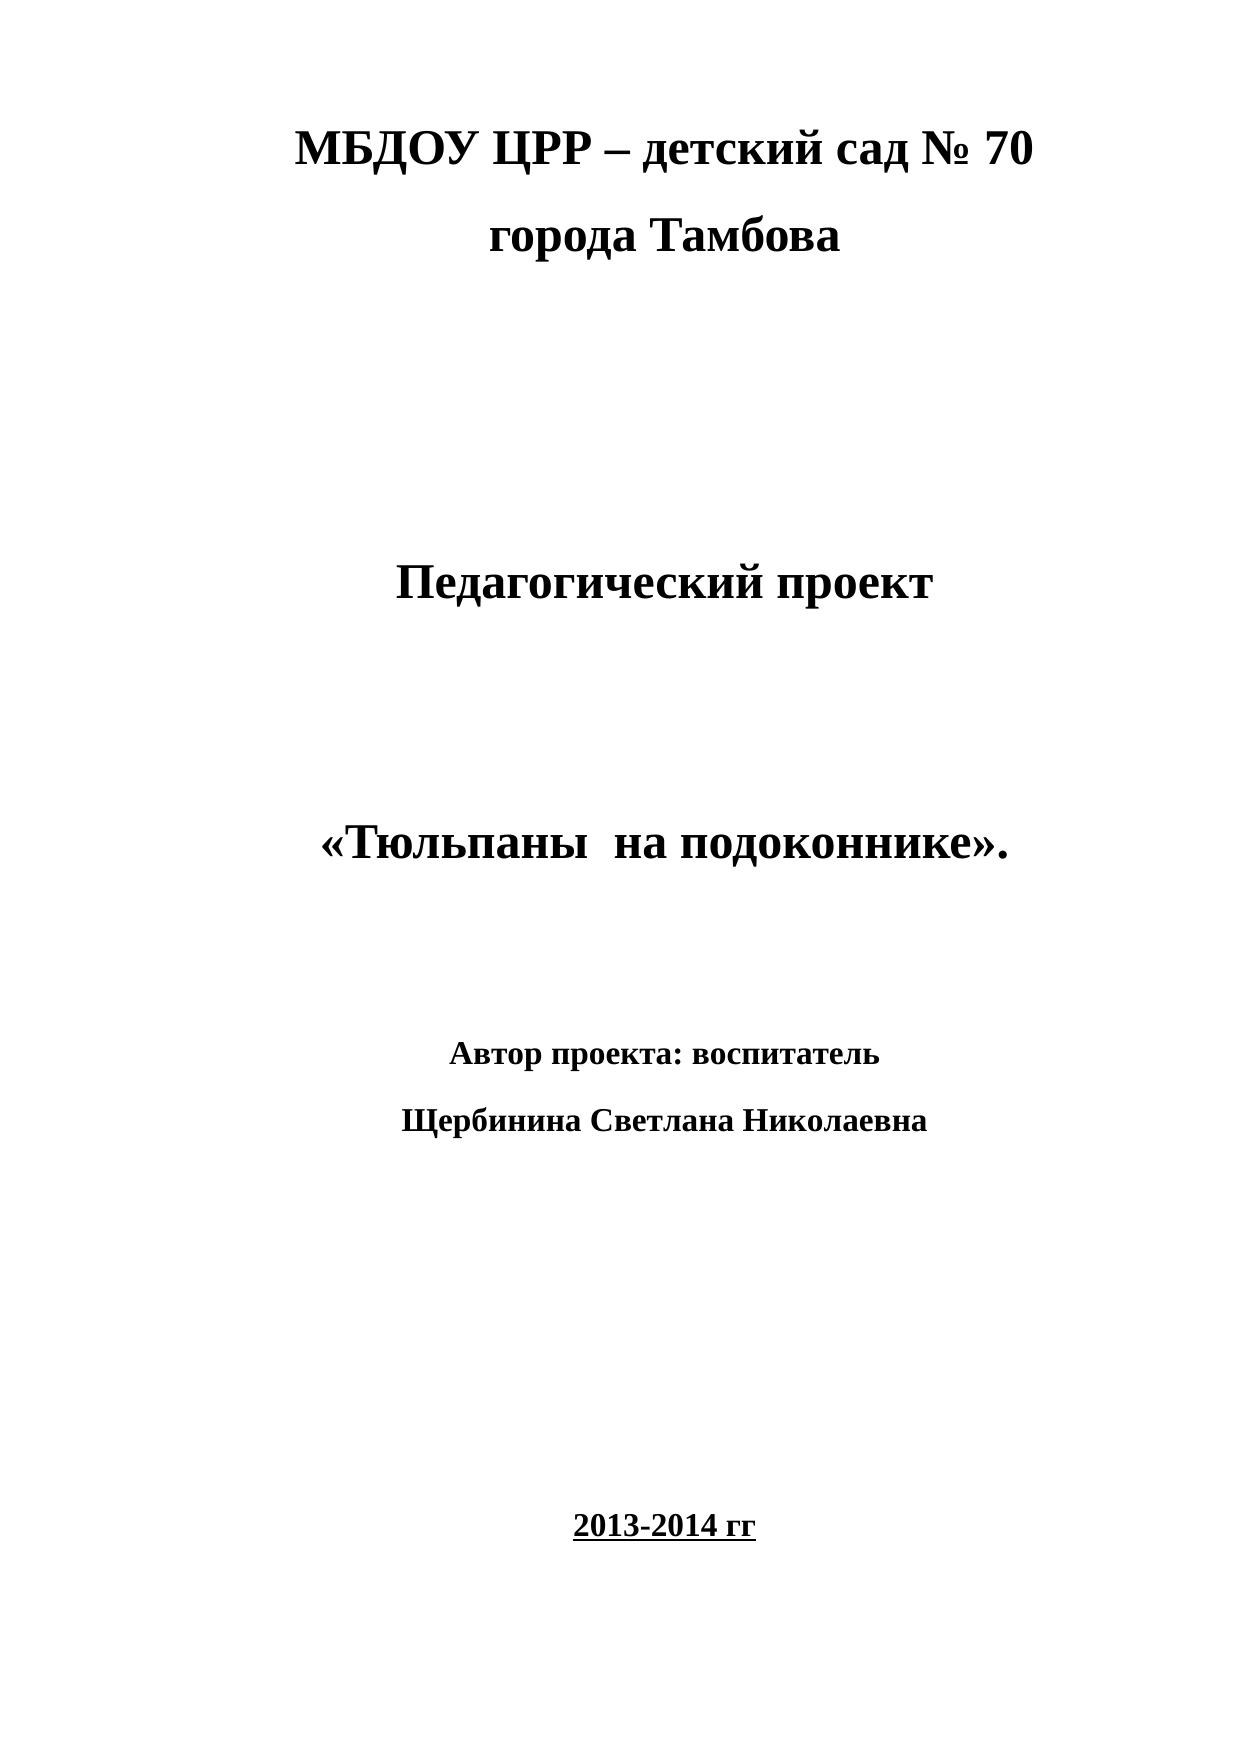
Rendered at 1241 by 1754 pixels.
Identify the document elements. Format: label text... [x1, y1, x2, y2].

text Автор проекта: воспитатель [177, 1033, 1152, 1071]
text МБДОУ ЦРР – детский сад № 70 [177, 118, 1152, 176]
text 2013-2014 гг [177, 1506, 1152, 1544]
text Щербинина Светлана Николаевна [177, 1101, 1152, 1139]
text «Тюльпаны на подоконнике». [177, 811, 1152, 869]
text города Тамбова [177, 205, 1152, 262]
text Педагогический проект [177, 551, 1152, 609]
